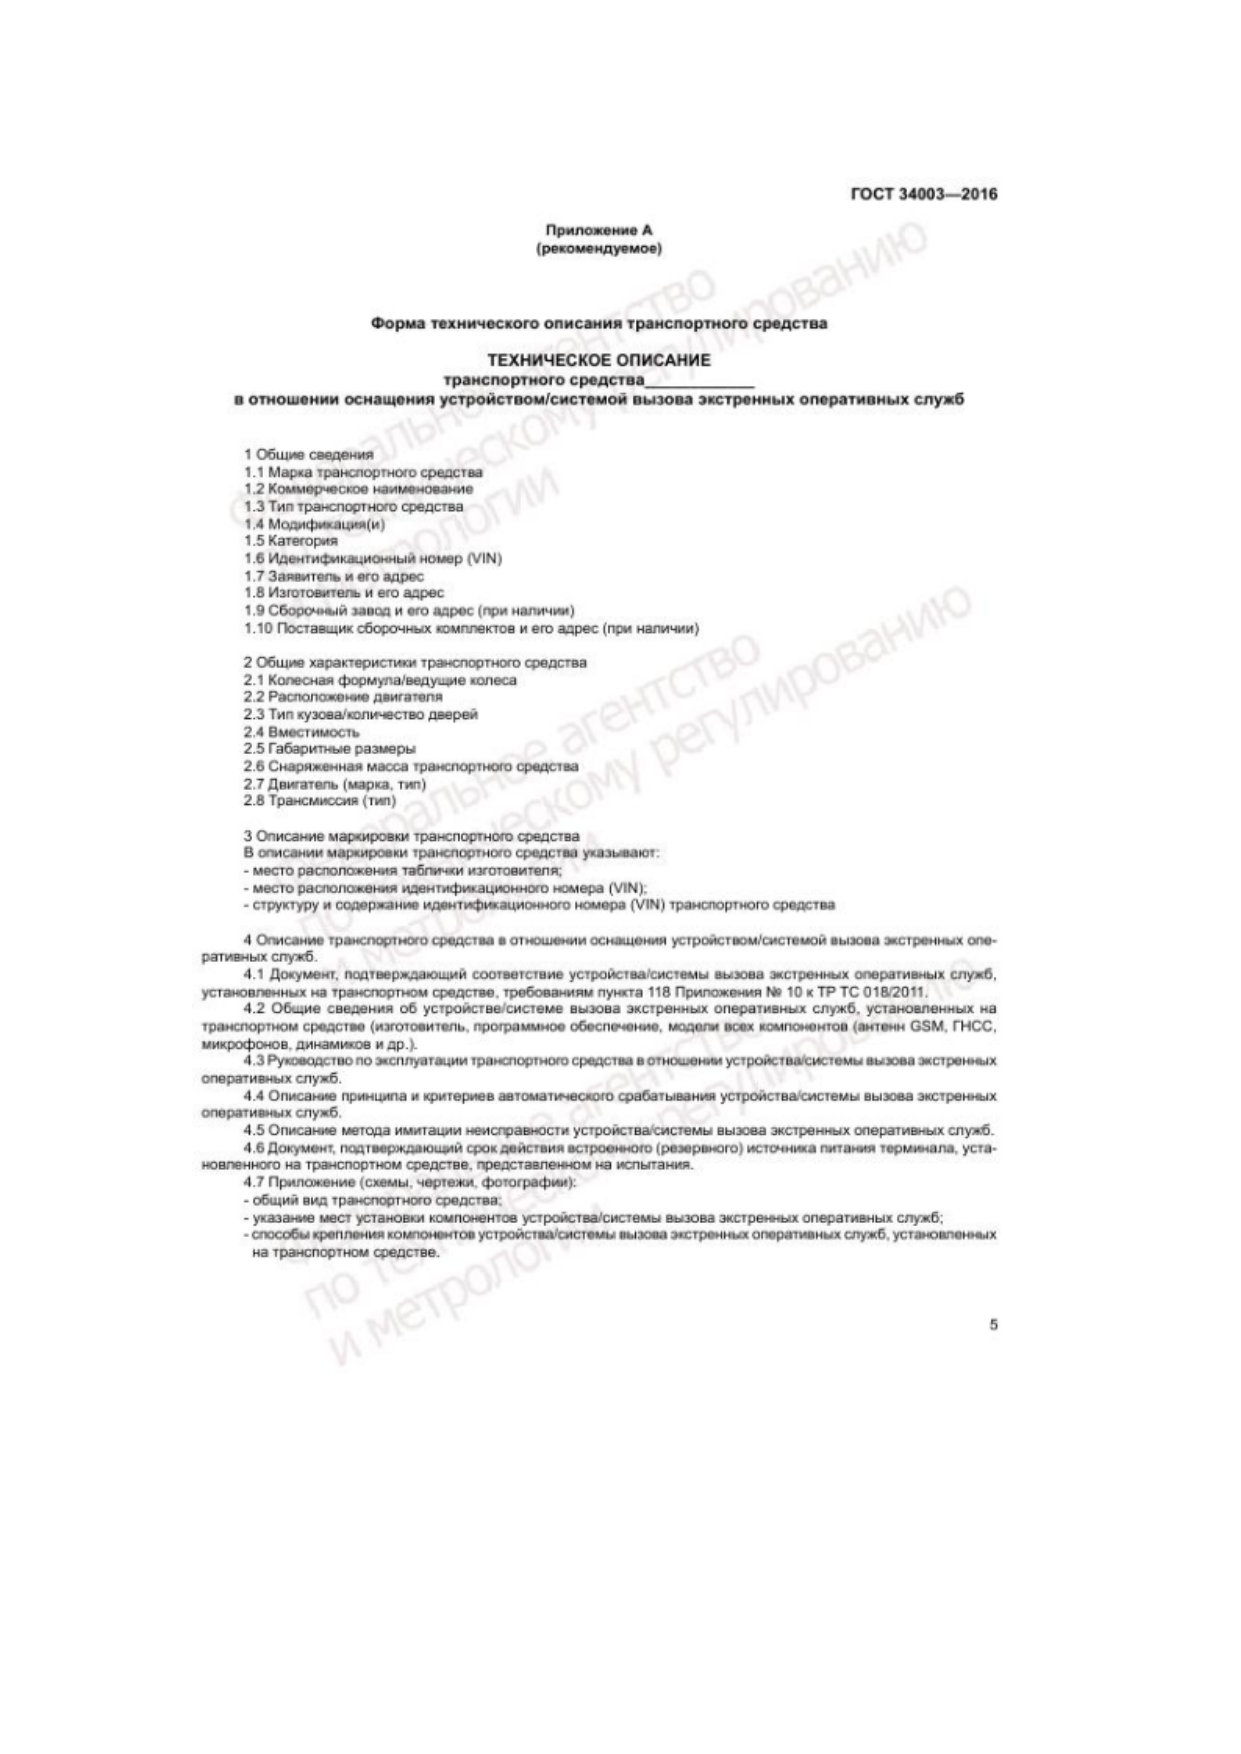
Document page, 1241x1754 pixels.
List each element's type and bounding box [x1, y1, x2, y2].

picture [177, 171, 1043, 1373]
